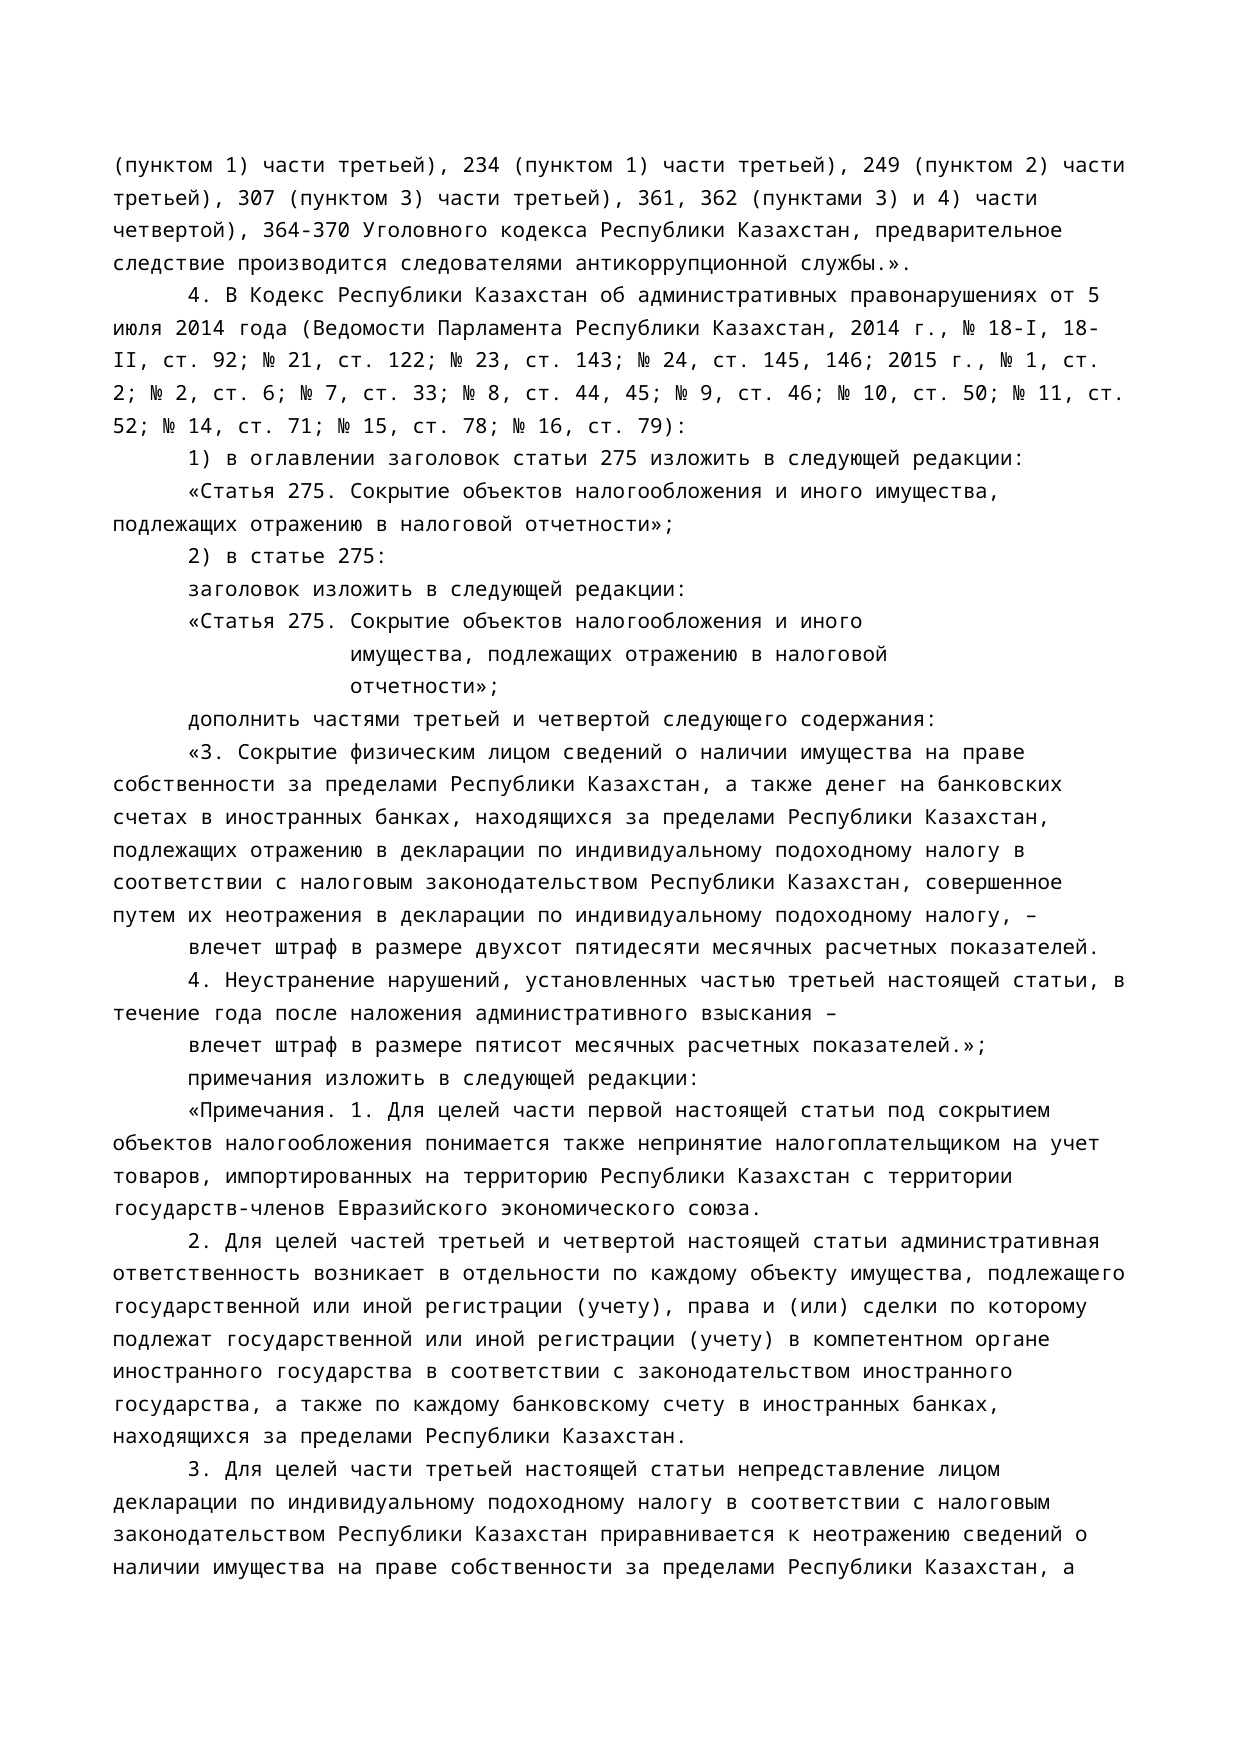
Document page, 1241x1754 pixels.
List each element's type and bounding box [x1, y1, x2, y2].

text [112, 150, 1128, 276]
text [112, 280, 1128, 1580]
